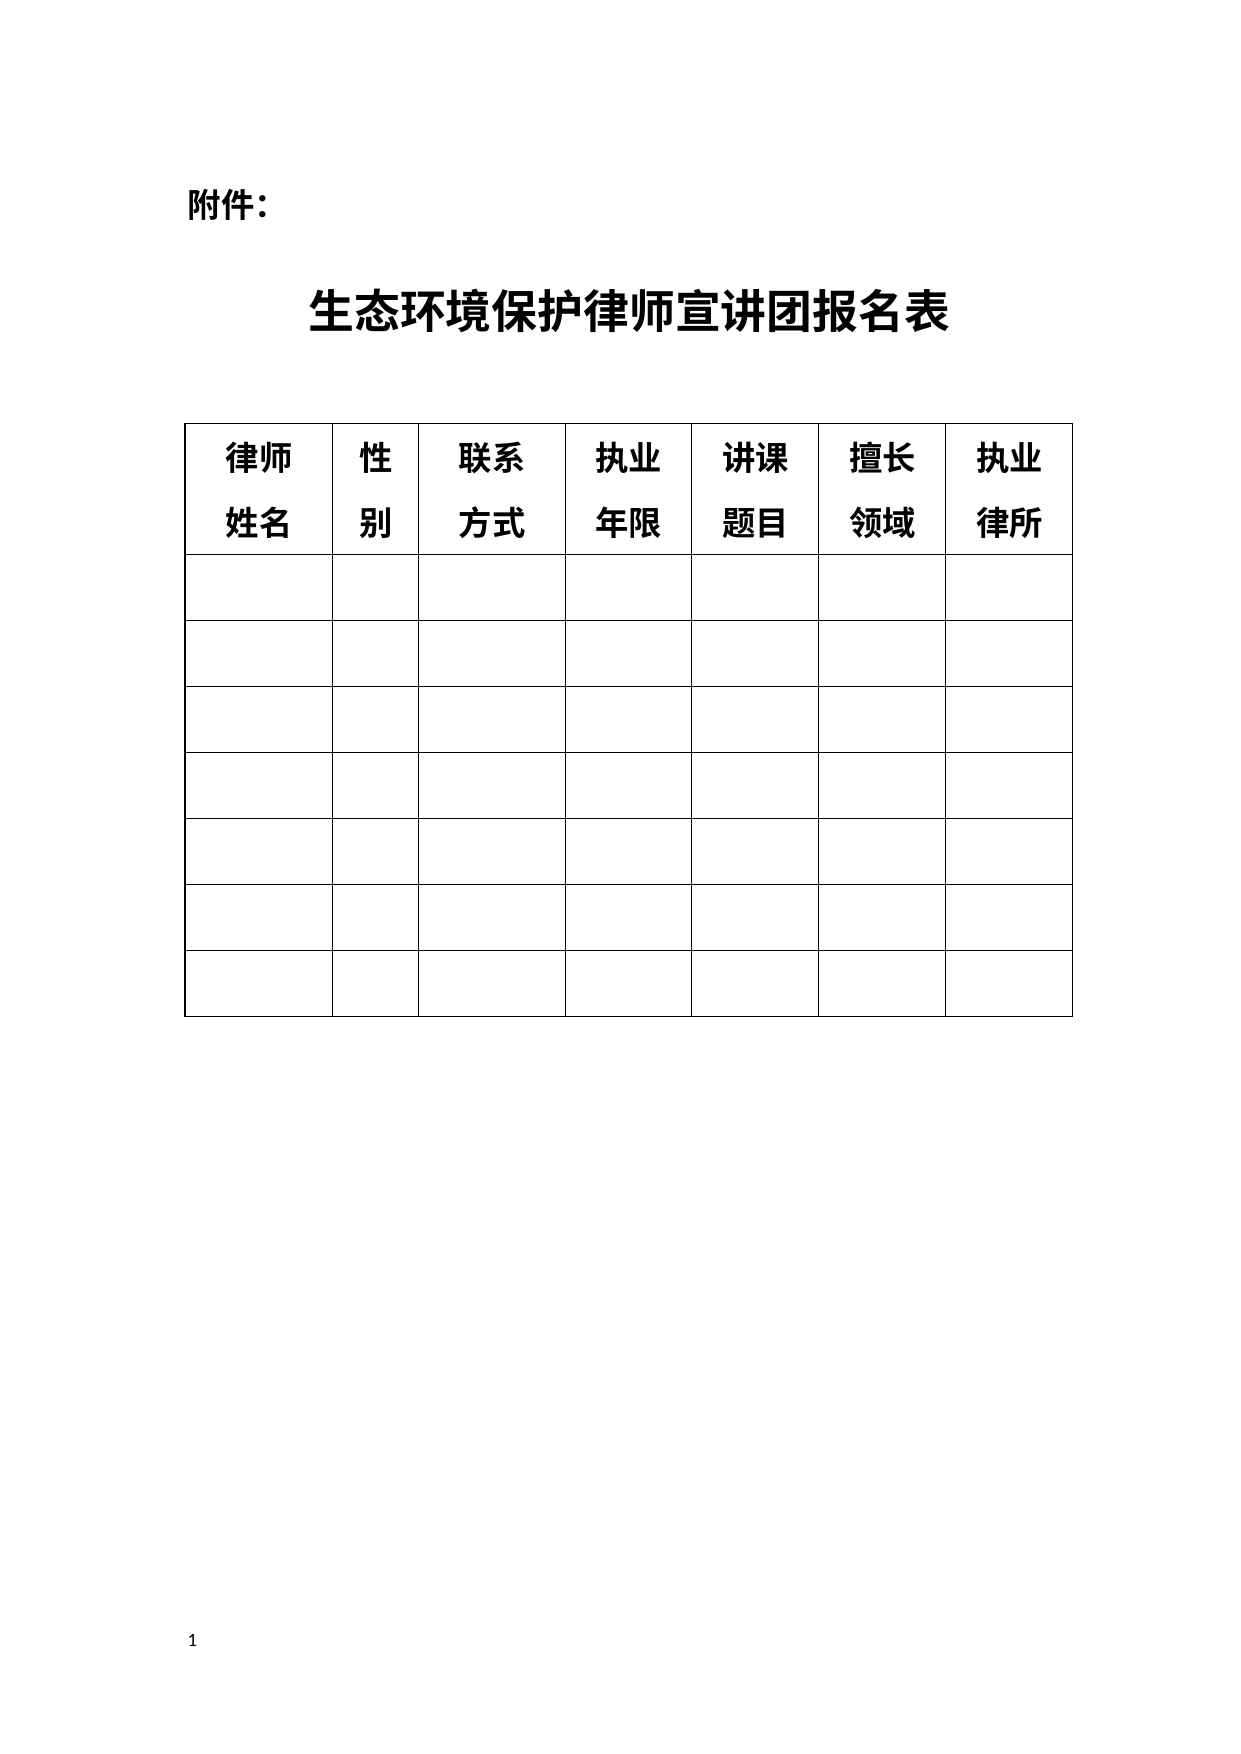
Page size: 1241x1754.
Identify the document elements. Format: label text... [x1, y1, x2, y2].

text 附件： [187, 171, 1070, 236]
table_cell [566, 621, 691, 686]
table_cell [333, 951, 418, 1016]
table_cell [946, 621, 1072, 686]
table_cell [692, 621, 818, 686]
table_cell [333, 819, 418, 884]
table_cell 性别 [333, 424, 418, 553]
table_cell [419, 819, 565, 884]
table_cell [186, 621, 332, 686]
table_cell [333, 753, 418, 818]
table_cell [419, 621, 565, 686]
table_cell [692, 885, 818, 950]
table_cell [419, 555, 565, 619]
table_cell [946, 819, 1072, 884]
table_cell [946, 555, 1072, 619]
table_cell [566, 555, 691, 619]
table_cell [819, 621, 945, 686]
table_cell [419, 951, 565, 1016]
table_cell [819, 819, 945, 884]
table_cell [819, 951, 945, 1016]
table_cell [819, 555, 945, 619]
table_cell [419, 687, 565, 752]
table_cell [333, 621, 418, 686]
table_cell 律师 姓名 [186, 424, 332, 553]
table_cell [819, 753, 945, 818]
table_cell 执业 年限 [566, 424, 691, 553]
table_cell [819, 687, 945, 752]
table_cell [946, 885, 1072, 950]
table_cell [419, 885, 565, 950]
table_cell [333, 555, 418, 619]
table_cell [566, 885, 691, 950]
table_cell 联系 方式 [419, 424, 565, 553]
table_cell 擅长 领域 [819, 424, 945, 553]
table_cell [819, 885, 945, 950]
table_header 生态环境保护律师宣讲团报名表 [185, 260, 1073, 422]
table_cell 讲课 题目 [692, 424, 818, 553]
table_cell [333, 687, 418, 752]
table_cell [333, 885, 418, 950]
table_cell [692, 951, 818, 1016]
table_cell [186, 951, 332, 1016]
table_cell [946, 753, 1072, 818]
table_cell [946, 951, 1072, 1016]
table_cell [419, 753, 565, 818]
table_cell [946, 687, 1072, 752]
table_cell [566, 819, 691, 884]
table_cell [566, 753, 691, 818]
table_cell [186, 753, 332, 818]
table_cell [566, 687, 691, 752]
table_cell [692, 687, 818, 752]
table_cell [186, 687, 332, 752]
table_cell [692, 555, 818, 619]
table_cell [566, 951, 691, 1016]
table_cell [692, 819, 818, 884]
table_cell [186, 819, 332, 884]
table_cell [186, 555, 332, 619]
table_cell 执业 律所 [946, 424, 1072, 553]
table_cell [186, 885, 332, 950]
table_cell [692, 753, 818, 818]
